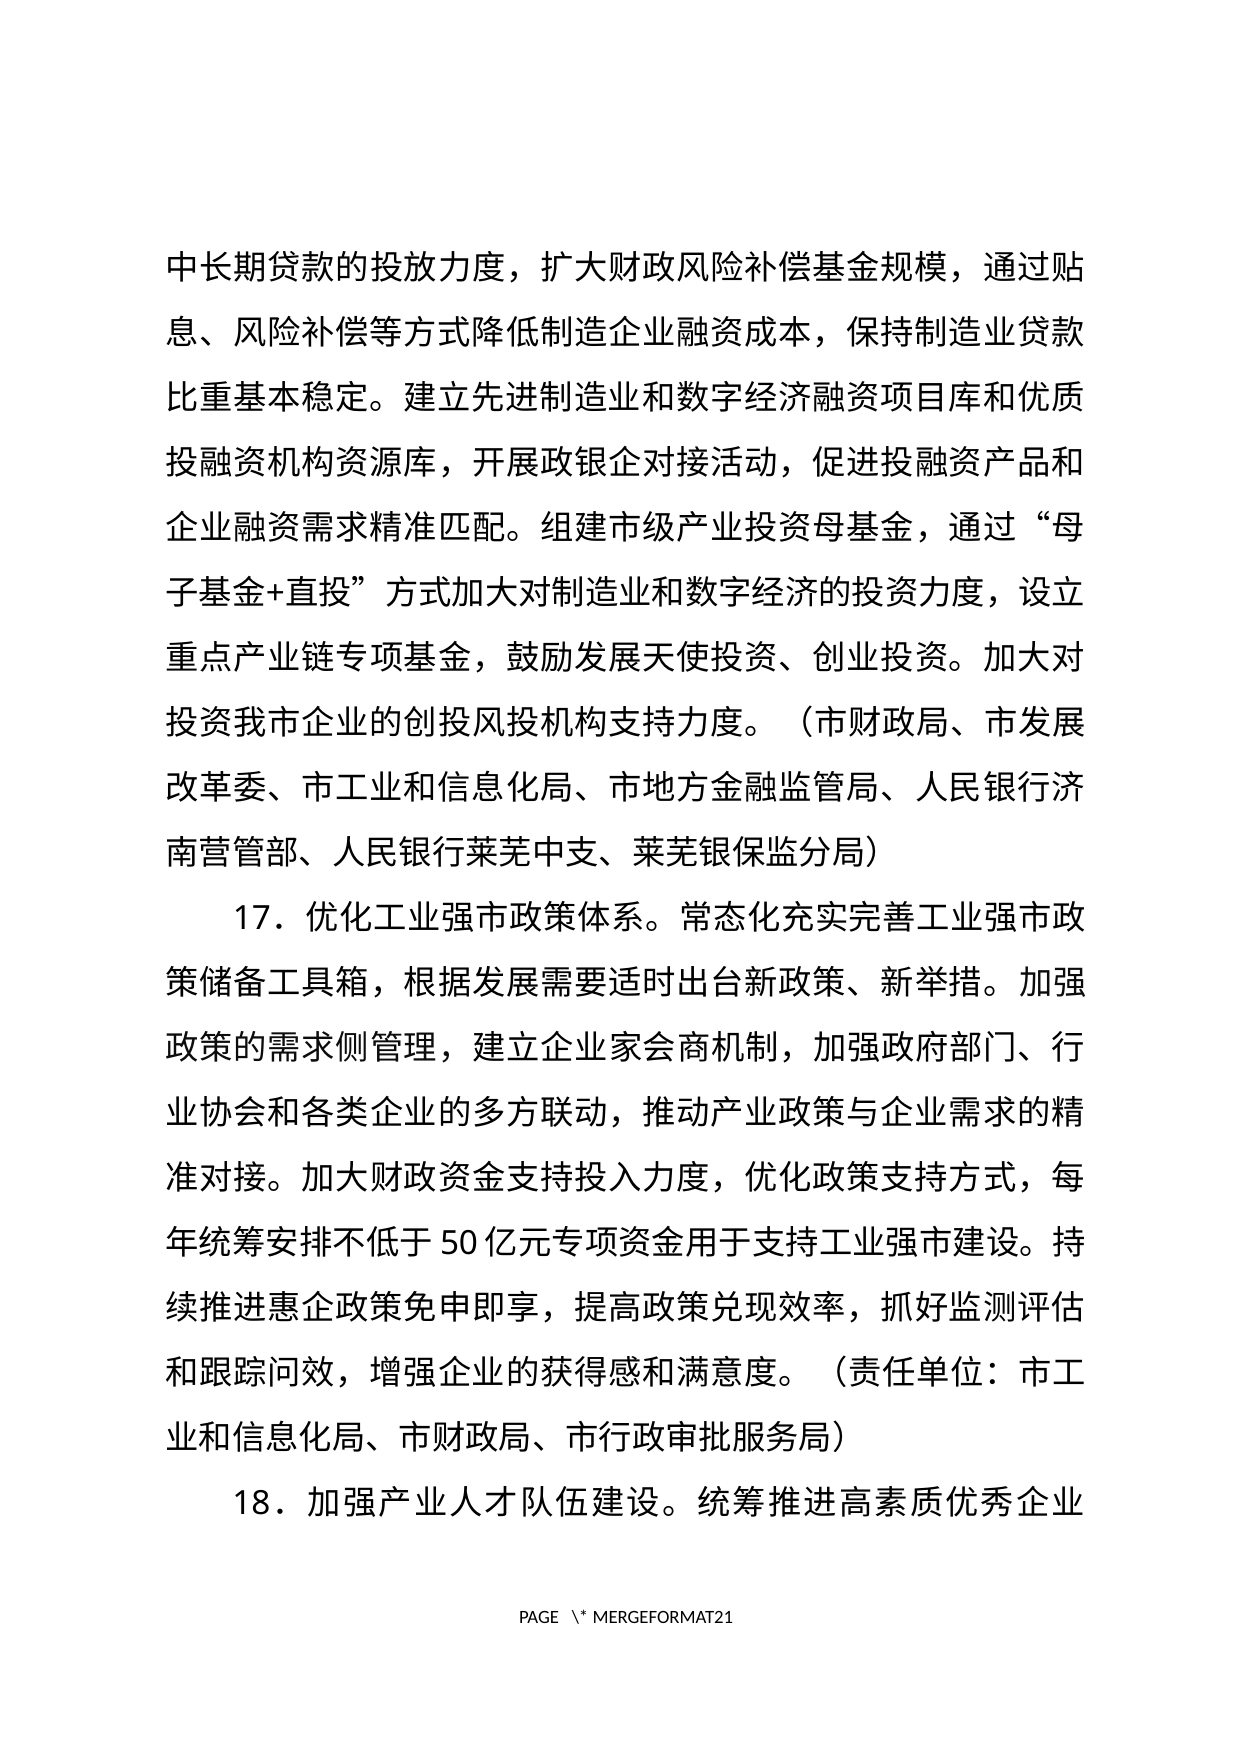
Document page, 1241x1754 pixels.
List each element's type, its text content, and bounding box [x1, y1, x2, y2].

text 17．优化工业强市政策体系。常态化充实完善工业强市政策储备工具箱，根据发展需要适时出台新政策、新举措。加强政策的需求侧管理，建立企业家会商机制，加强政府部门、行业协会和各类企业的多方联动，推动产业政策与企业需求的精准对接。加大财政资金支持投入力度，优化政策支持方式，每年统筹安排不低于50亿元专项资金用于支持工业强市建设。持续推进惠企政策免申即享，提高政策兑现效率，抓好监测评估和跟踪问效，增强企业的获得感和满意度。（责任单位：市工业和信息化局、市财政局、市行政审批服务局） [165, 883, 1087, 1468]
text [165, 233, 1087, 883]
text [165, 1468, 1087, 1533]
